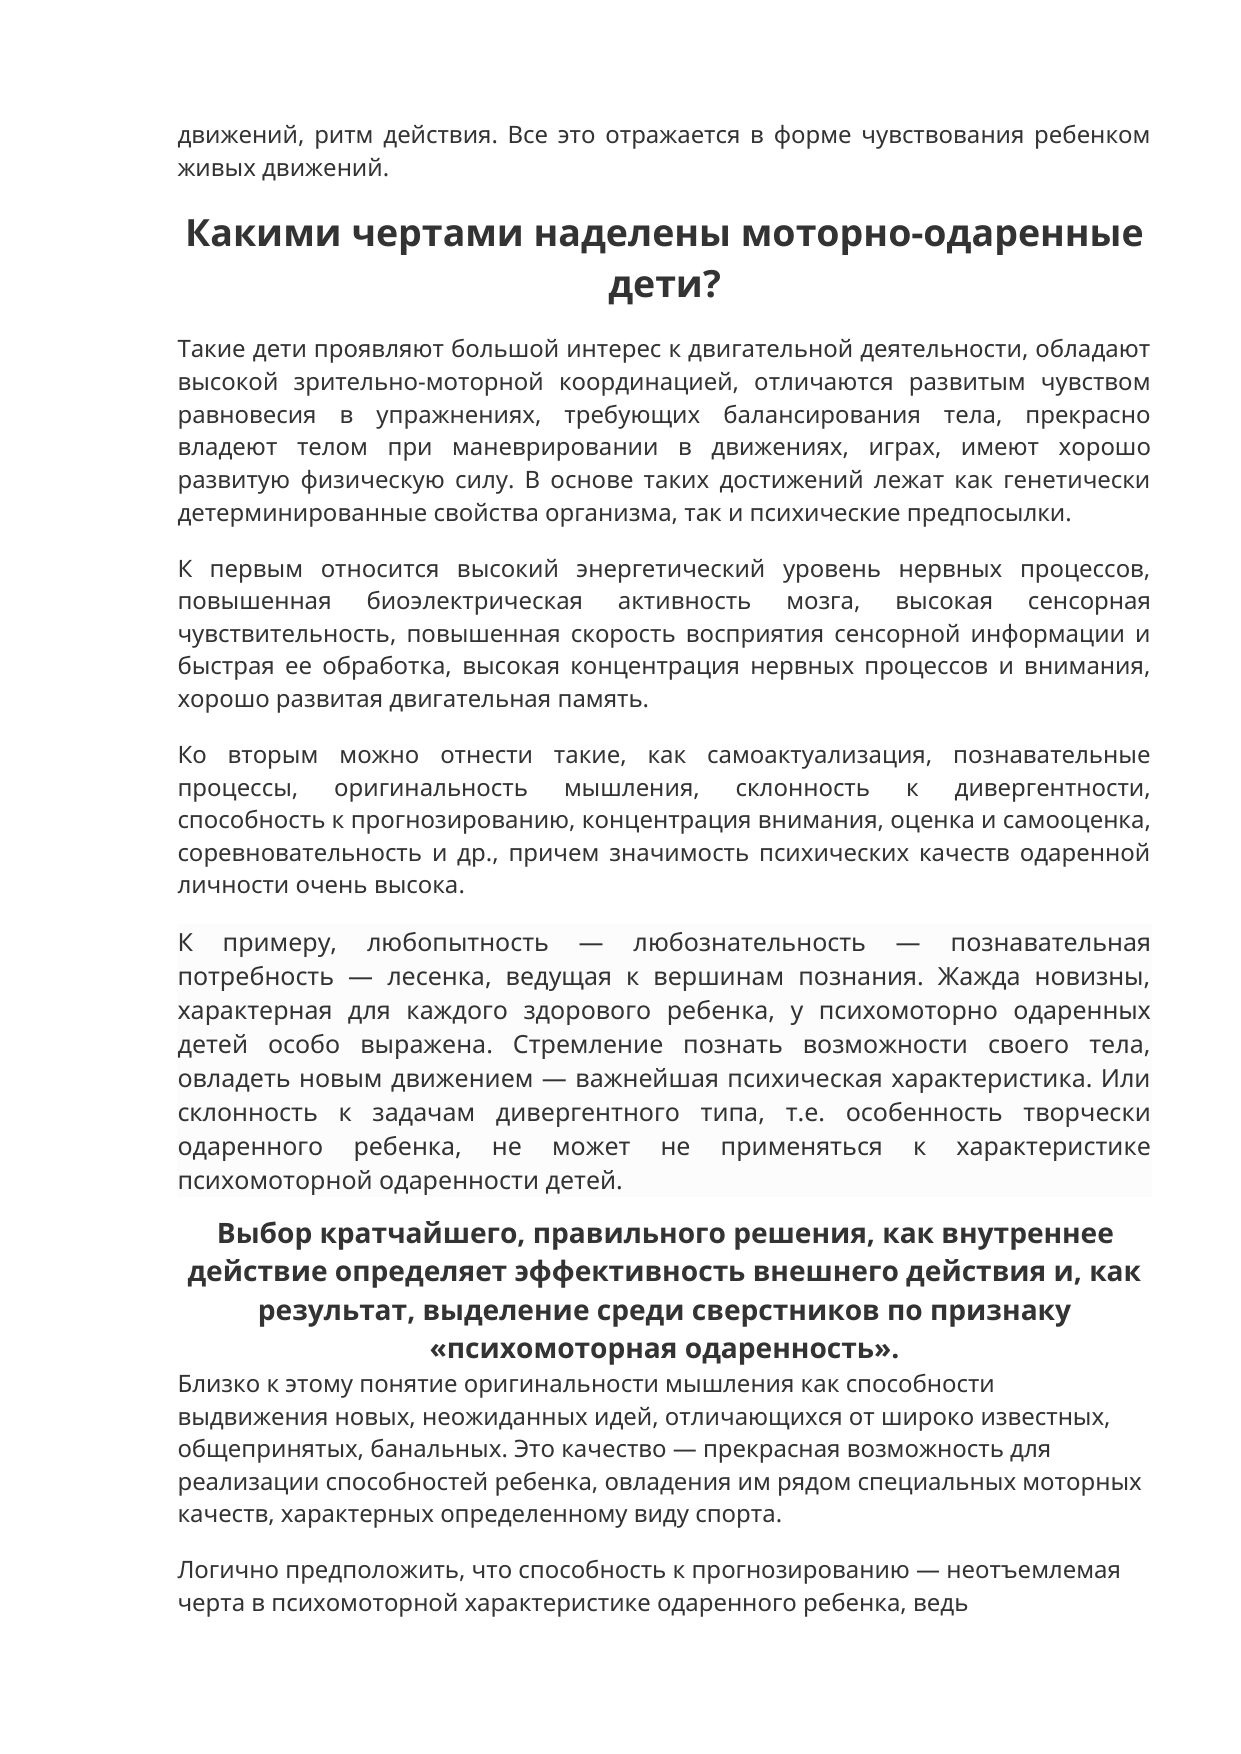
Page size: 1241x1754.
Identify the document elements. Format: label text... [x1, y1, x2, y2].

text Такие дети проявляют большой интерес к двигательной деятельности, обладают высокой зрительно-моторной координацией, отличаются развитым чувством равновесия в упражнениях, требующих балансирования тела, прекрасно владеют телом при маневрировании в движениях, играх, имеют хорошо развитую физическую силу. В основе таких достижений лежат как генетически детерминированные свойства организма, так и психические предпосылки. [177, 332, 1152, 528]
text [177, 118, 1152, 183]
text Близко к этому понятие оригинальности мышления как способности выдвижения новых, неожиданных идей, отличающихся от широко известных, общепринятых, банальных. Это качество — прекрасная возможность для реализации способностей ребенка, овладения им рядом специальных моторных качеств, характерных определенному виду спорта. [177, 1367, 1152, 1530]
text К первым относится высокий энергетический уровень нервных процессов, повышенная биоэлектрическая активность мозга, высокая сенсорная чувствительность, повышенная скорость восприятия сенсорной информации и быстрая ее обработка, высокая концентрация нервных процессов и внимания, хорошо развитая двигательная память. [177, 551, 1152, 714]
text Ко вторым можно отнести такие, как самоактуализация, познавательные процессы, оригинальность мышления, склонность к дивергентности, способность к прогнозированию, концентрация внимания, оценка и самооценка, соревновательность и др., причем значимость психических качеств одаренной личности очень высока. [177, 738, 1152, 901]
text Какими чертами наделены моторно-одаренные дети? [177, 207, 1152, 309]
text Выбор кратчайшего, правильного решения, как внутреннее действие определяет эффективность внешнего действия и, как результат, выделение среди сверстников по признаку «психомоторная одаренность». [177, 1213, 1152, 1367]
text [177, 1553, 1152, 1618]
text К примеру, любопытность — любознательность — познавательная потребность — лесенка, ведущая к вершинам познания. Жажда новизны, характерная для каждого здорового ребенка, у психомоторно одаренных детей особо выражена. Стремление познать возможности своего тела, овладеть новым движением — важнейшая психическая характеристика. Или склонность к задачам дивергентного типа, т.е. особенность творчески одаренного ребенка, не может не применяться к характеристике психомоторной одаренности детей. [177, 924, 1152, 1197]
